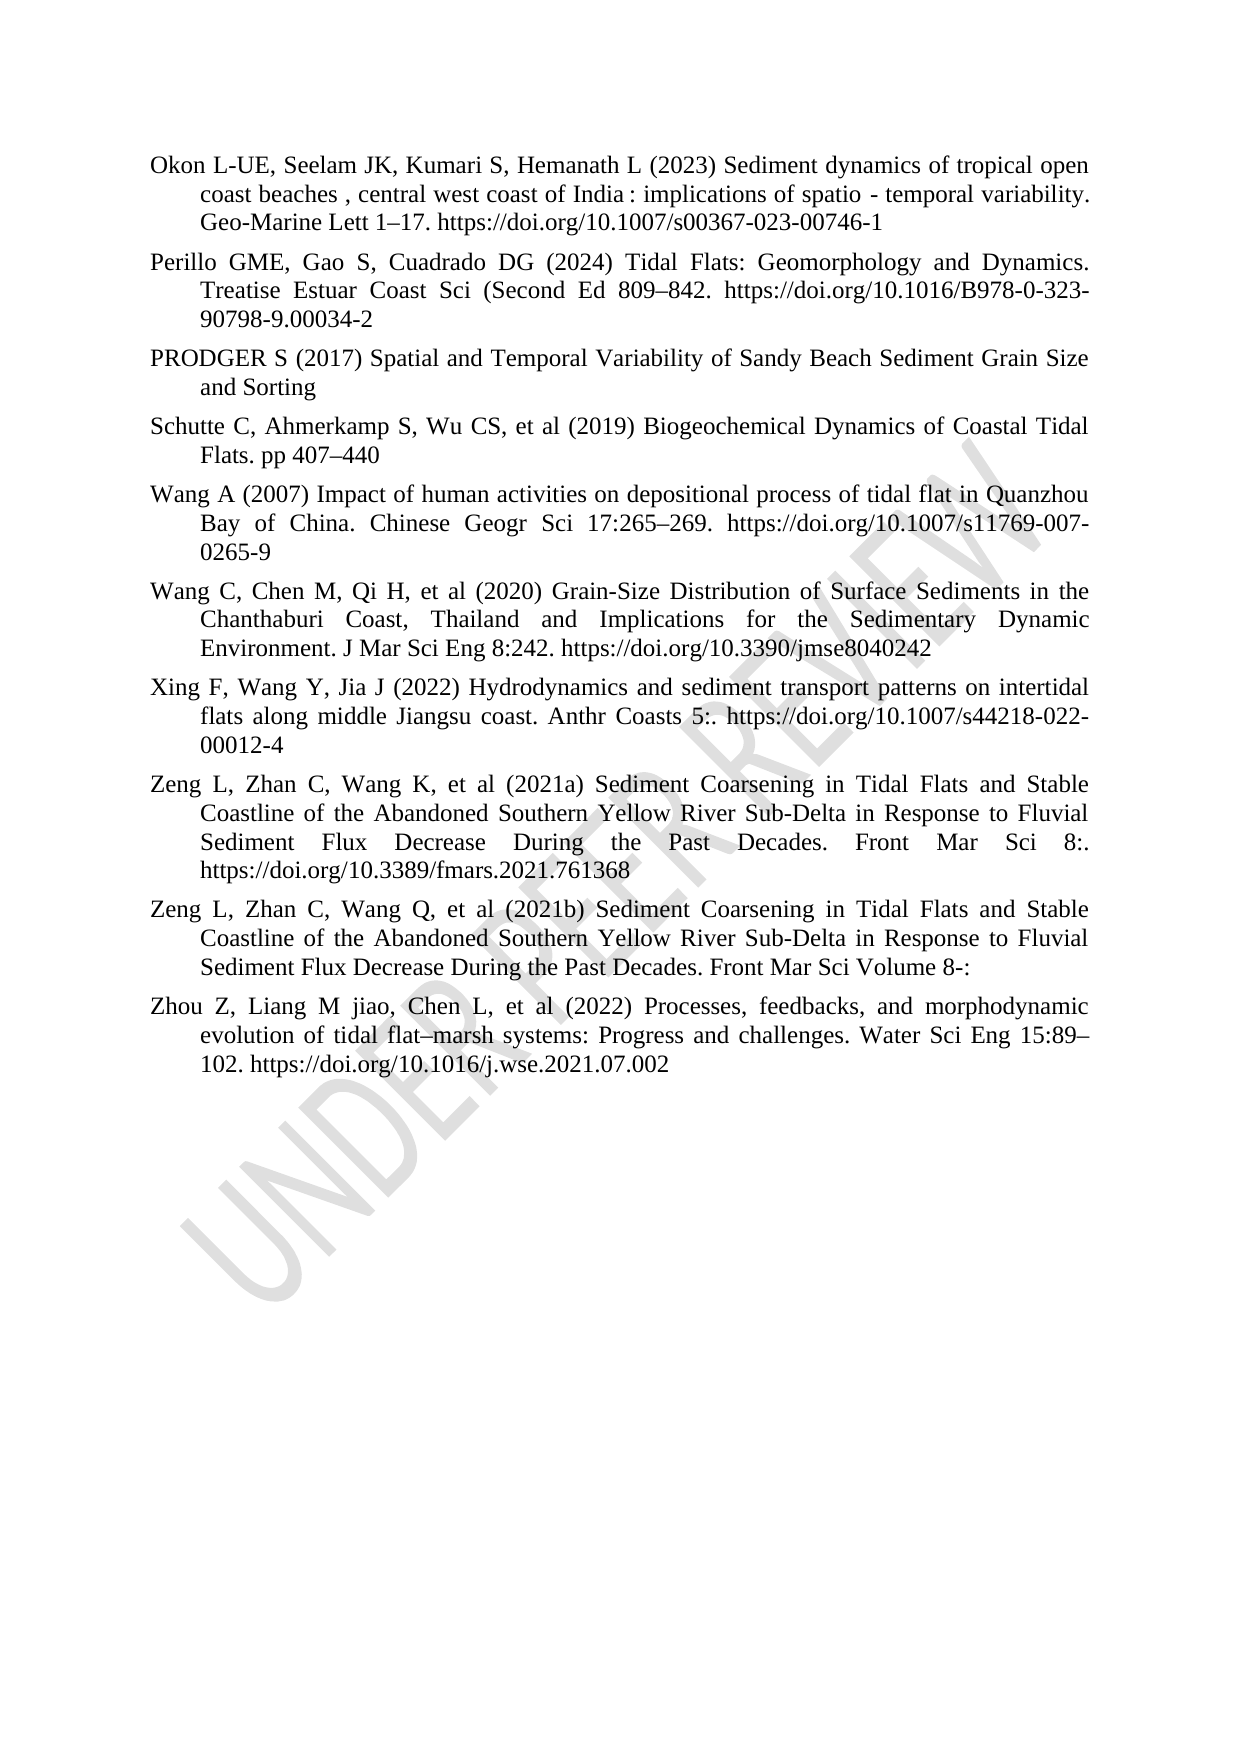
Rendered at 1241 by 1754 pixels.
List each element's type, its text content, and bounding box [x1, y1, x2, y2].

text Wang C, Chen M, Qi H, et al (2020) Grain-Size Distribution of Surface Sediments in the Chanthaburi Coast, Thailand and Implications for the Sedimentary Dynamic Environment. J Mar Sci Eng 8:242. https://doi.org/10.3390/jmse8040242 [150, 382, 1090, 469]
text Zeng L, Zhan C, Wang K, et al (2021a) Sediment Coarsening in Tidal Flats and Stable Coastline of the Abandoned Southern Yellow River Sub-Delta in Response to Fluvial Sediment Flux Decrease During the Past Decades. Front Mar Sci 8:. https://doi.org/10.3389/fmars.2021.761368 [150, 576, 1090, 691]
text Xing F, Wang Y, Jia J (2022) Hydrodynamics and sediment transport patterns on intertidal flats along middle Jiangsu coast. Anthr Coasts 5:. https://doi.org/10.1007/s44218-022-00012-4 [150, 479, 1090, 565]
text Schutte C, Ahmerkamp S, Wu CS, et al (2019) Biogeochemical Dynamics of Coastal Tidal Flats. pp 407–440 [150, 218, 1090, 275]
text Wang A (2007) Impact of human activities on depositional process of tidal flat in Quanzhou Bay of China. Chinese Geogr Sci 17:265–269. https://doi.org/10.1007/s11769-007-0265-9 [150, 286, 1090, 372]
text Zhou Z, Liang M jiao, Chen L, et al (2022) Processes, feedbacks, and morphodynamic evolution of tidal flat–marsh systems: Progress and challenges. Water Sci Eng 15:89–102. https://doi.org/10.1016/j.wse.2021.07.002 [150, 798, 1090, 884]
text PRODGER S (2017) Spatial and Temporal Variability of Sandy Beach Sediment Grain Size and Sorting [150, 150, 1090, 207]
text Zeng L, Zhan C, Wang Q, et al (2021b) Sediment Coarsening in Tidal Flats and Stable Coastline of the Abandoned Southern Yellow River Sub-Delta in Response to Fluvial Sediment Flux Decrease During the Past Decades. Front Mar Sci Volume 8-: [150, 701, 1090, 787]
